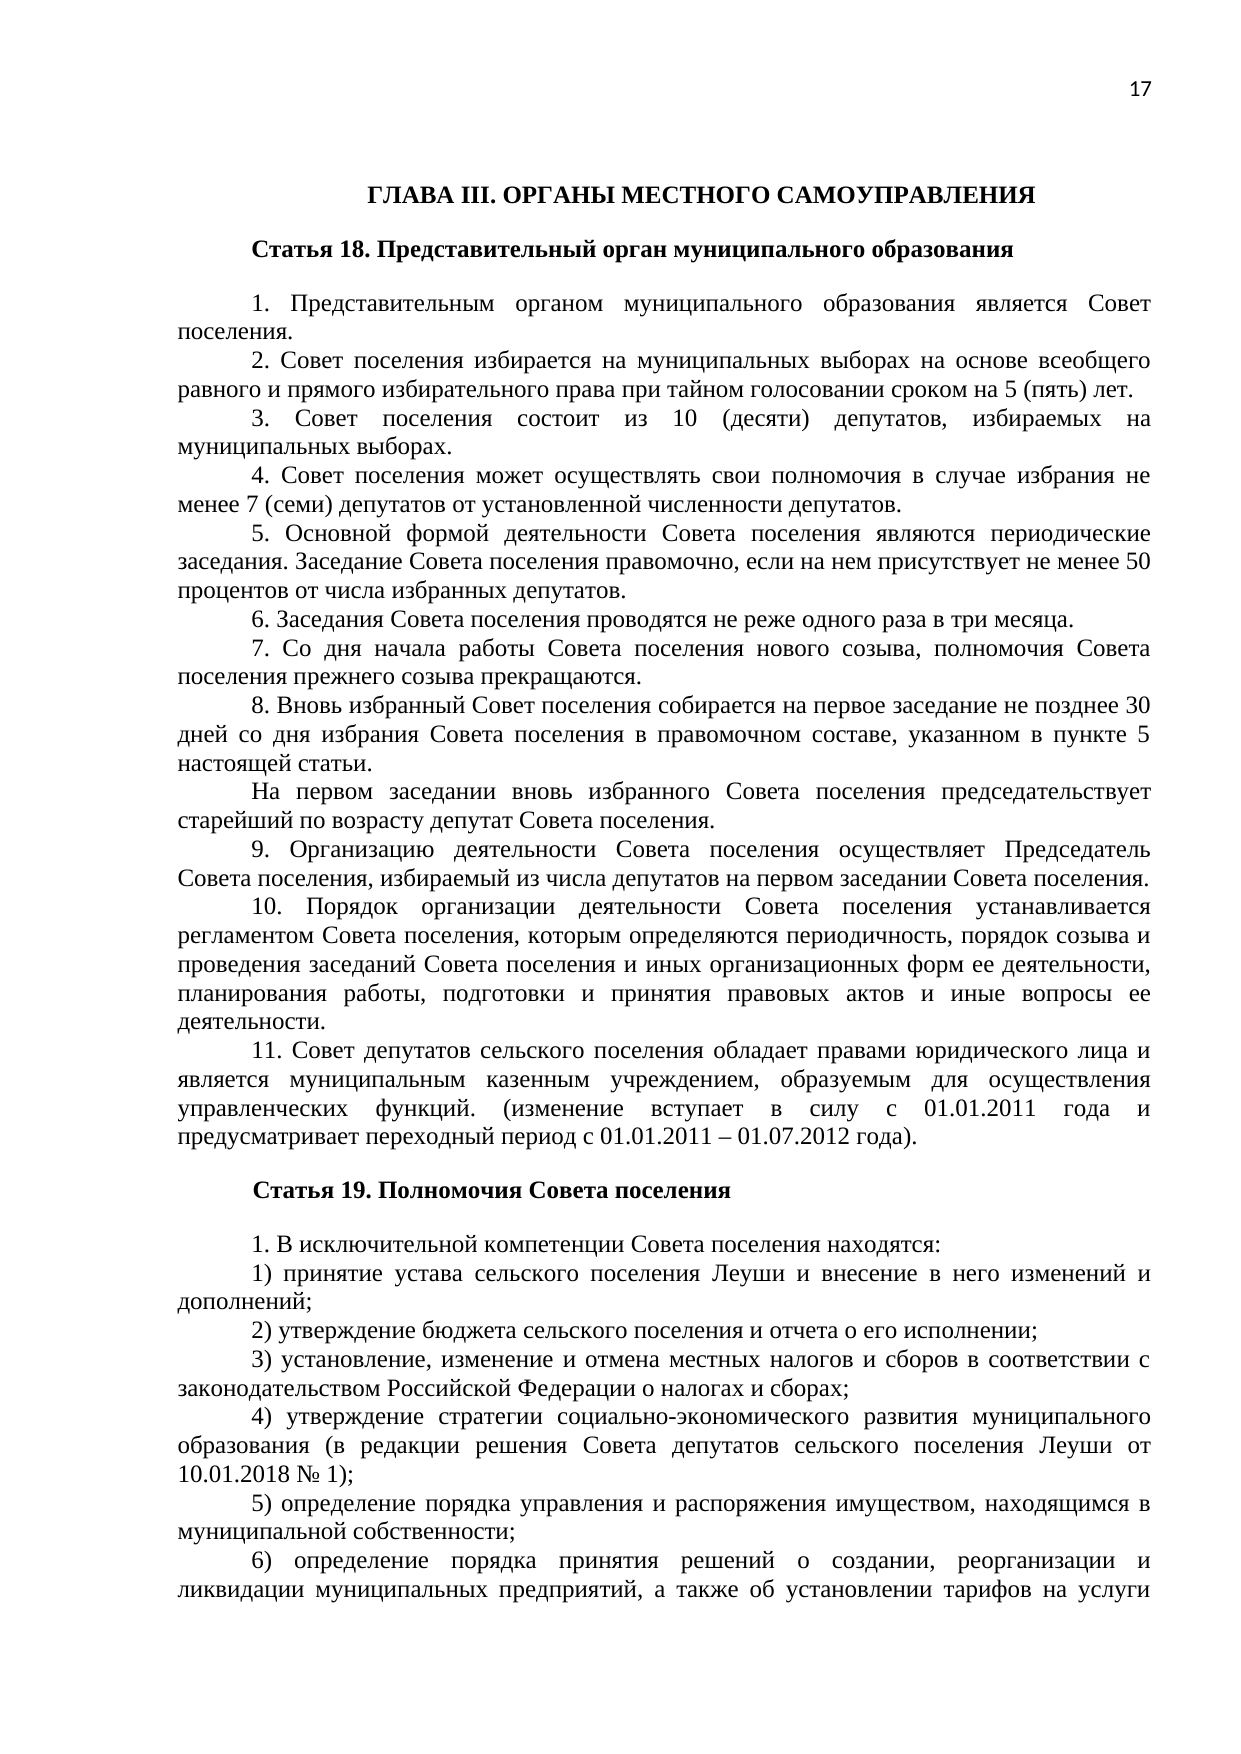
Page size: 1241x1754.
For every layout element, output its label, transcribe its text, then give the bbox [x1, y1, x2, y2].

text 9. Организацию деятельности Совета поселения осуществляет Председатель Совета поселения, избираемый из числа депутатов на первом заседании Совета поселения. [177, 834, 1152, 891]
text 2) утверждение бюджета сельского поселения и отчета о его исполнении; [177, 1315, 1152, 1344]
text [177, 1545, 1152, 1603]
text 10. Порядок организации деятельности Совета поселения устанавливается регламентом Совета поселения, которым определяются периодичность, порядок созыва и проведения заседаний Совета поселения и иных организационных форм ее деятельности, планирования работы, подготовки и принятия правовых актов и иные вопросы ее деятельности. [177, 891, 1152, 1035]
text 8. Вновь избранный Совет поселения собирается на первое заседание не позднее 30 дней со дня избрания Совета поселения в правомочном составе, указанном в пункте 5 настоящей статьи. [177, 690, 1152, 776]
text 1) принятие устава сельского поселения Леуши и внесение в него изменений и дополнений; [177, 1258, 1152, 1315]
text 4. Совет поселения может осуществлять свои полномочия в случае избрания не менее 7 (семи) депутатов от установленной численности депутатов. [177, 460, 1152, 518]
text 1. Представительным органом муниципального образования является Совет поселения. [177, 288, 1152, 345]
subtitle Статья 18. Представительный орган муниципального образования [177, 234, 1152, 263]
text 4) утверждение стратегии социально-экономического развития муниципального образования (в редакции решения Совета депутатов сельского поселения Леуши от 10.01.2018 № 1); [177, 1401, 1152, 1488]
text 3. Совет поселения состоит из 10 (десяти) депутатов, избираемых на муниципальных выборах. [177, 403, 1152, 460]
subtitle Статья 19. Полномочия Совета поселения [177, 1175, 1152, 1204]
text 2. Совет поселения избирается на муниципальных выборах на основе всеобщего равного и прямого избирательного права при тайном голосовании сроком на 5 (пять) лет. [177, 345, 1152, 403]
text 5. Основной формой деятельности Совета поселения являются периодические заседания. Заседание Совета поселения правомочно, если на нем присутствует не менее 50 процентов от числа избранных депутатов. [177, 518, 1152, 604]
text 11. Совет депутатов сельского поселения обладает правами юридического лица и является муниципальным казенным учреждением, образуемым для осуществления управленческих функций. (изменение вступает в силу с 01.01.2011 года и предусматривает переходный период с 01.01.2011 – 01.07.2012 года). [177, 1035, 1152, 1150]
text ГЛАВА III. ОРГАНЫ МЕСТНОГО САМОУПРАВЛЕНИЯ [177, 180, 1152, 209]
text 7. Со дня начала работы Совета поселения нового созыва, полномочия Совета поселения прежнего созыва прекращаются. [177, 633, 1152, 690]
text На первом заседании вновь избранного Совета поселения председательствует старейший по возрасту депутат Совета поселения. [177, 776, 1152, 834]
text 3) установление, изменение и отмена местных налогов и сборов в соответствии с законодательством Российской Федерации о налогах и сборах; [177, 1344, 1152, 1401]
text 6. Заседания Совета поселения проводятся не реже одного раза в три месяца. [177, 604, 1152, 633]
text 5) определение порядка управления и распоряжения имуществом, находящимся в муниципальной собственности; [177, 1488, 1152, 1545]
text 1. В исключительной компетенции Совета поселения находятся: [177, 1229, 1152, 1258]
